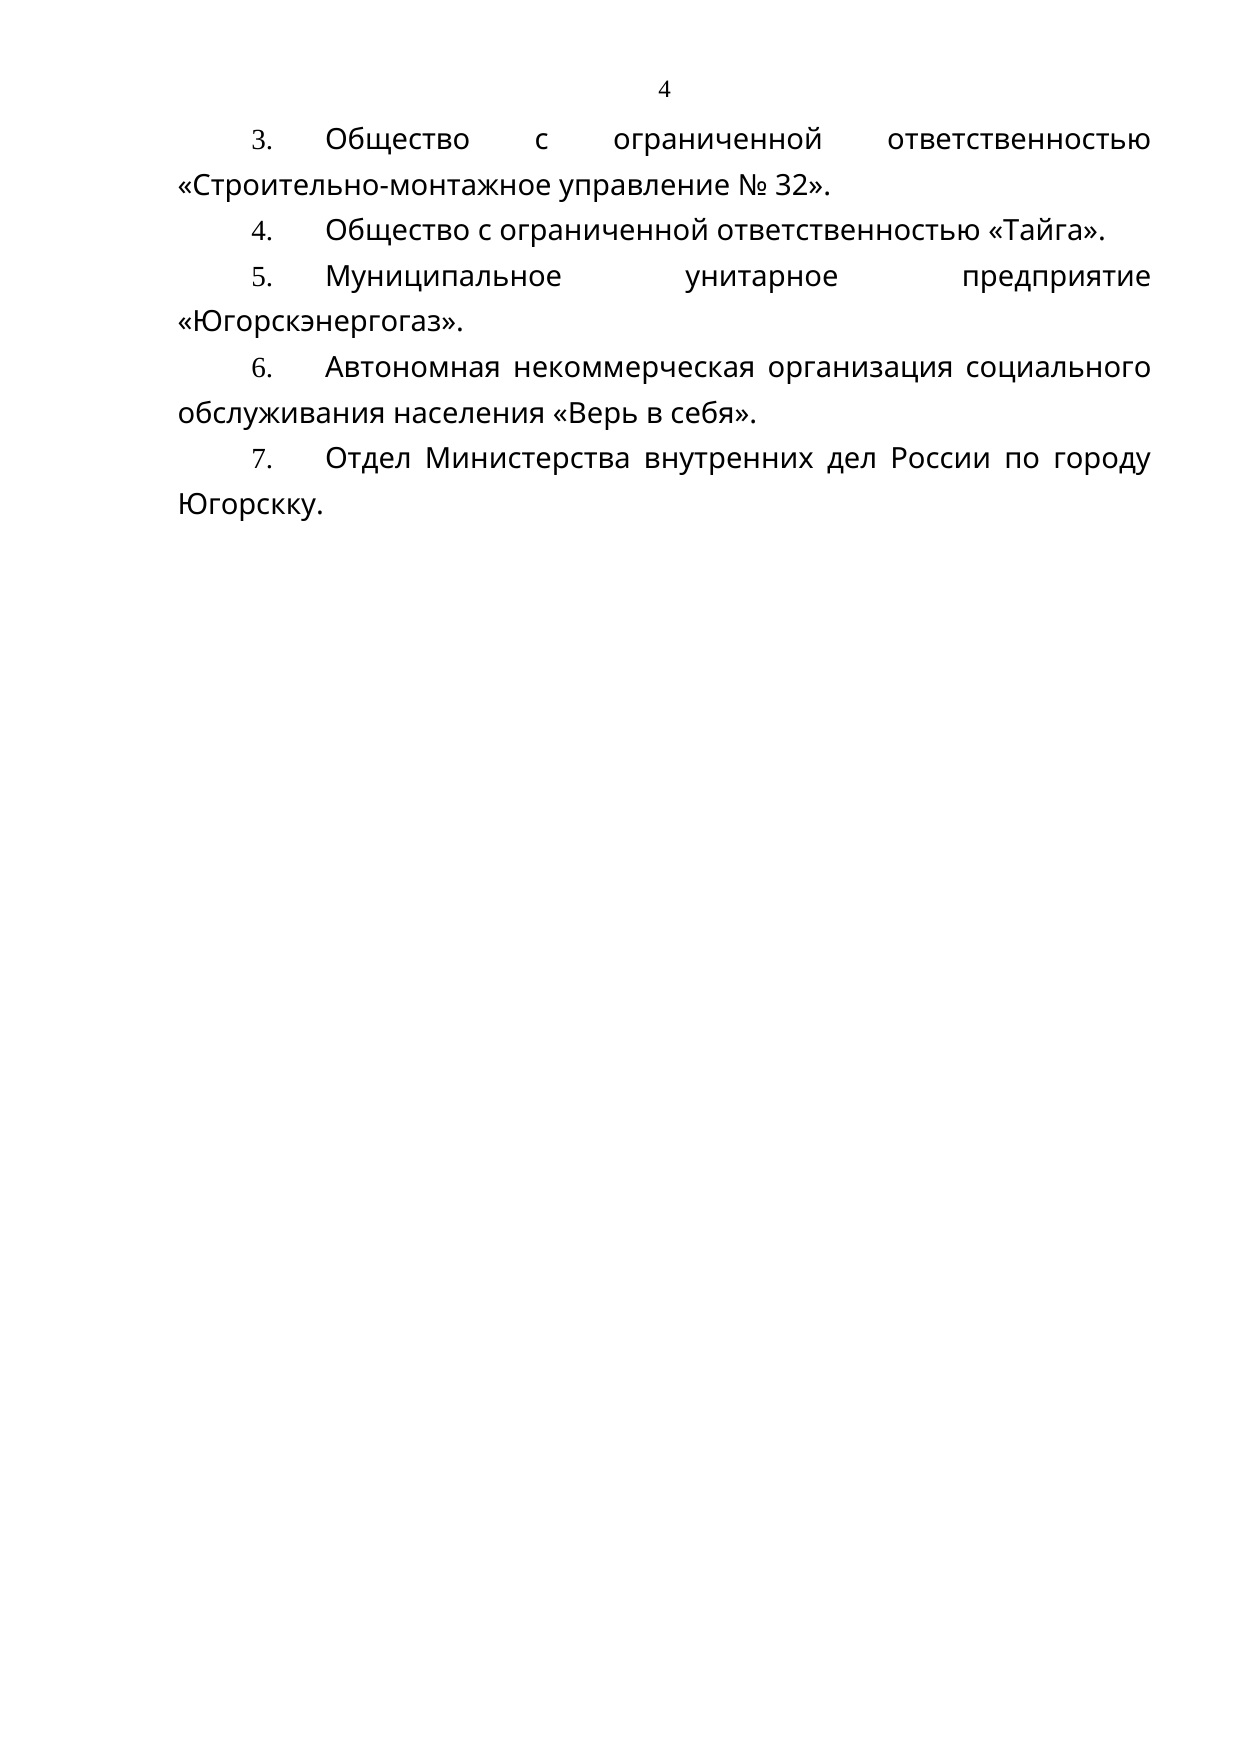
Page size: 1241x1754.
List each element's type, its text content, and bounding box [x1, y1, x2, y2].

list Отдел Министерства внутренних дел России по городу Югорскку. [177, 437, 1152, 523]
list Муниципальное унитарное предприятие «Югорскэнергогаз». [177, 255, 1152, 340]
list Общество с ограниченной ответственностью «Строительно-монтажное управление № 32». [177, 118, 1152, 203]
list Общество с ограниченной ответственностью «Тайга». [177, 209, 1152, 249]
list Автономная некоммерческая организация социального обслуживания населения «Верь в себя». [177, 346, 1152, 432]
